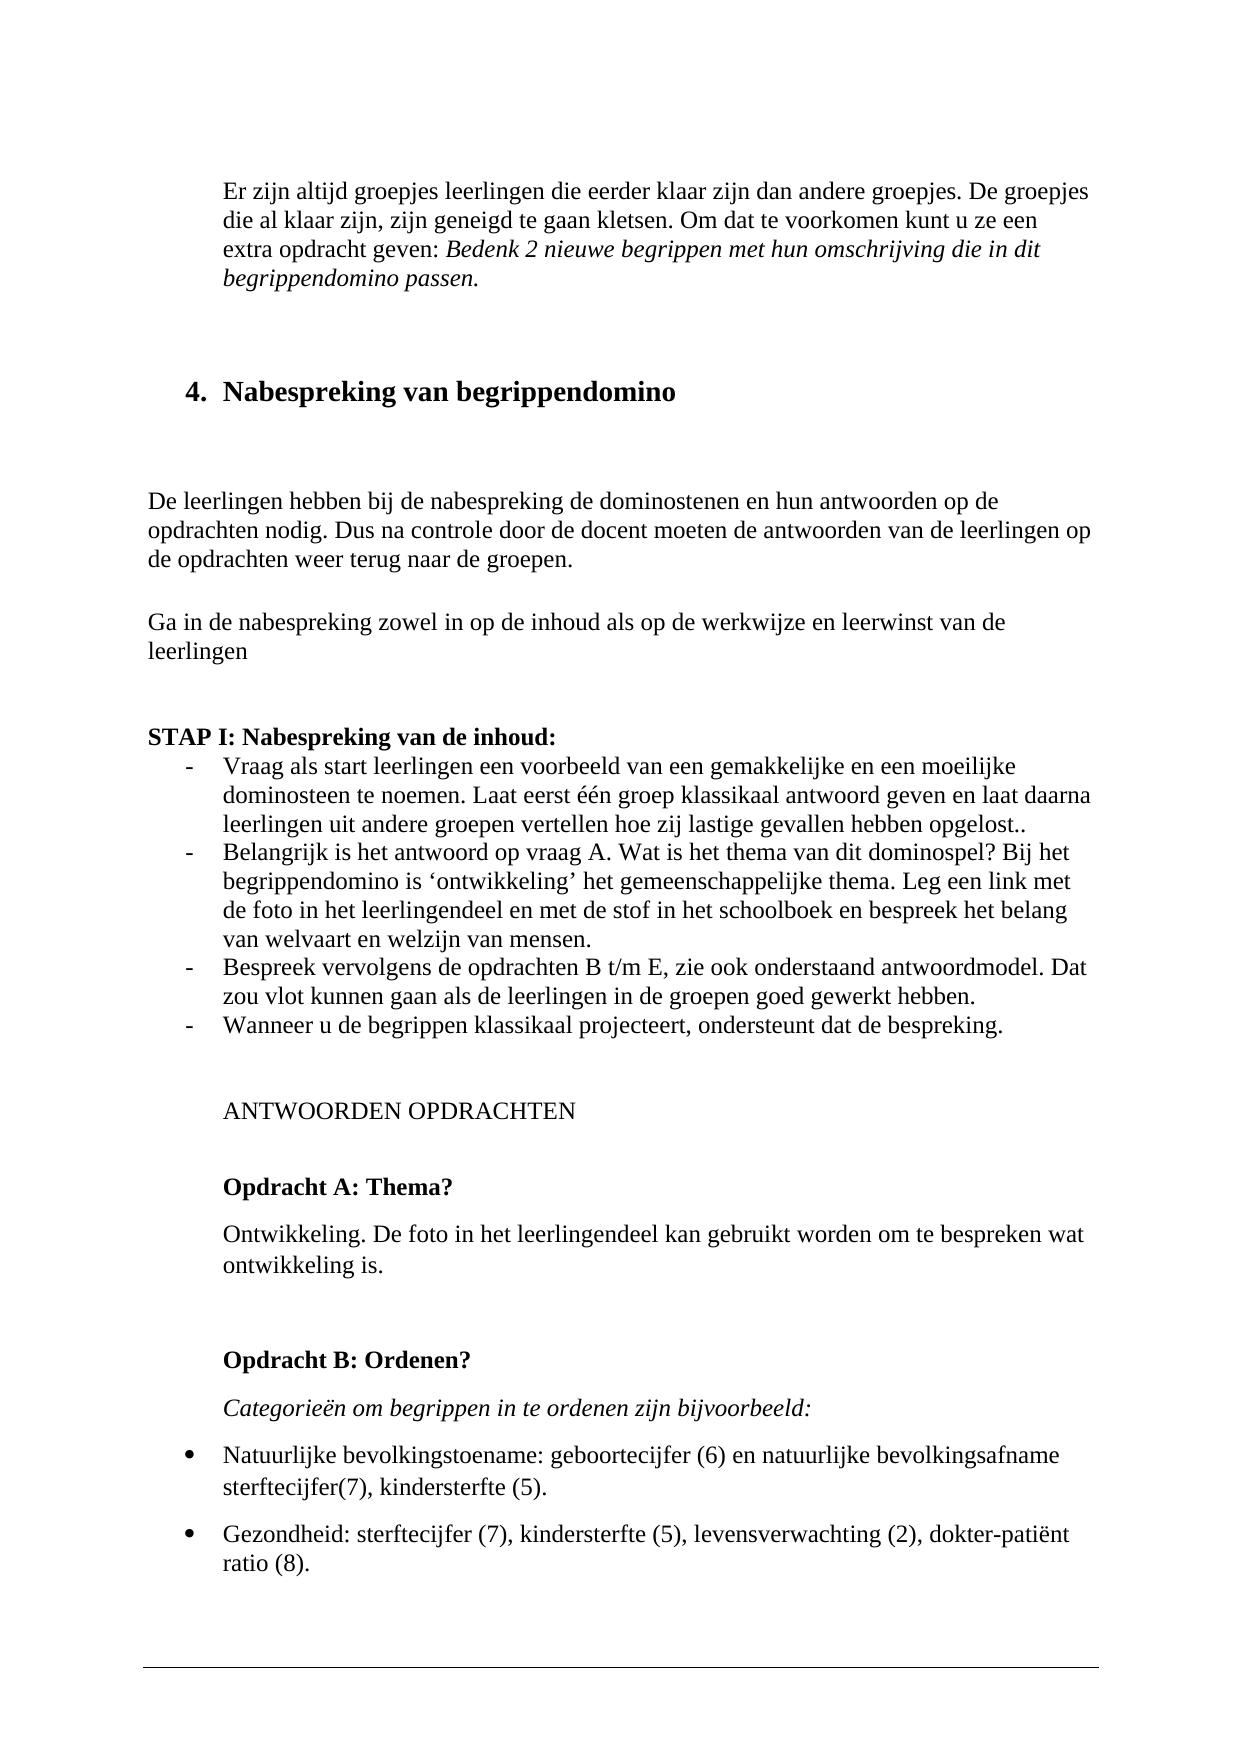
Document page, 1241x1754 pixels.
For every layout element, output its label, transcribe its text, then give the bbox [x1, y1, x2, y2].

list Wanneer u de begrippen klassikaal projecteert, ondersteunt dat de bespreking. [185, 1010, 1093, 1039]
text Categorieën om begrippen in te ordenen zijn bijvoorbeeld: [148, 1393, 1093, 1422]
text Ga in de nabespreking zowel in op de inhoud als op de werkwijze en leerwinst van de leerlingen [148, 607, 1093, 665]
text De leerlingen hebben bij de nabespreking de dominostenen en hun antwoorden op de opdrachten nodig. Dus na controle door de docent moeten de antwoorden van de leerlingen op de opdrachten weer terug naar de groepen. [148, 486, 1093, 572]
list Bespreek vervolgens de opdrachten B t/m E, zie ook onderstaand antwoordmodel. Dat zou vlot kunnen gaan als de leerlingen in de groepen goed gewerkt hebben. [185, 952, 1093, 1010]
text ANTWOORDEN OPDRACHTEN [148, 1096, 1093, 1125]
text Opdracht A: Thema? [148, 1172, 1093, 1200]
list leerlingen uit andere groepen vertellen hoe zij lastige gevallen hebben opgelost.. [223, 809, 1093, 837]
list Natuurlijke bevolkingstoename: geboortecijfer (6) en natuurlijke bevolkingsafname sterftecijfer(7), kindersterfte (5). [185, 1441, 1093, 1500]
text Opdracht B: Ordenen? [148, 1345, 1093, 1374]
text STAP I: Nabespreking van de inhoud: [148, 722, 1093, 751]
list Gezondheid: sterftecijfer (7), kindersterfte (5), levensverwachting (2), dokter-patiënt ratio (8). [185, 1519, 1093, 1577]
text Ontwikkeling. De foto in het leerlingendeel kan gebruikt worden om te bespreken wat ontwikkeling is. [148, 1219, 1093, 1279]
list Vraag als start leerlingen een voorbeeld van een gemakkelijke en een moeilijke dominosteen te noemen. Laat eerst één groep klassikaal antwoord geven en laat daarna [185, 751, 1093, 809]
text Er zijn altijd groepjes leerlingen die eerder klaar zijn dan andere groepjes. De groepjes die al klaar zijn, zijn geneigd te gaan kletsen. Om dat te voorkomen kunt u ze een extra opdracht geven: Bedenk 2 nieuwe begrippen met hun omschrijving die in dit begrippendomino passen. [223, 176, 1093, 291]
list Nabespreking van begrippendomino [185, 374, 1093, 407]
list Belangrijk is het antwoord op vraag A. Wat is het thema van dit dominospel? Bij het begrippendomino is ‘ontwikkeling’ het gemeenschappelijke thema. Leg een link met de foto in het leerlingendeel en met de stof in het schoolboek en bespreek het belang van welvaart en welzijn van mensen. [185, 837, 1093, 952]
